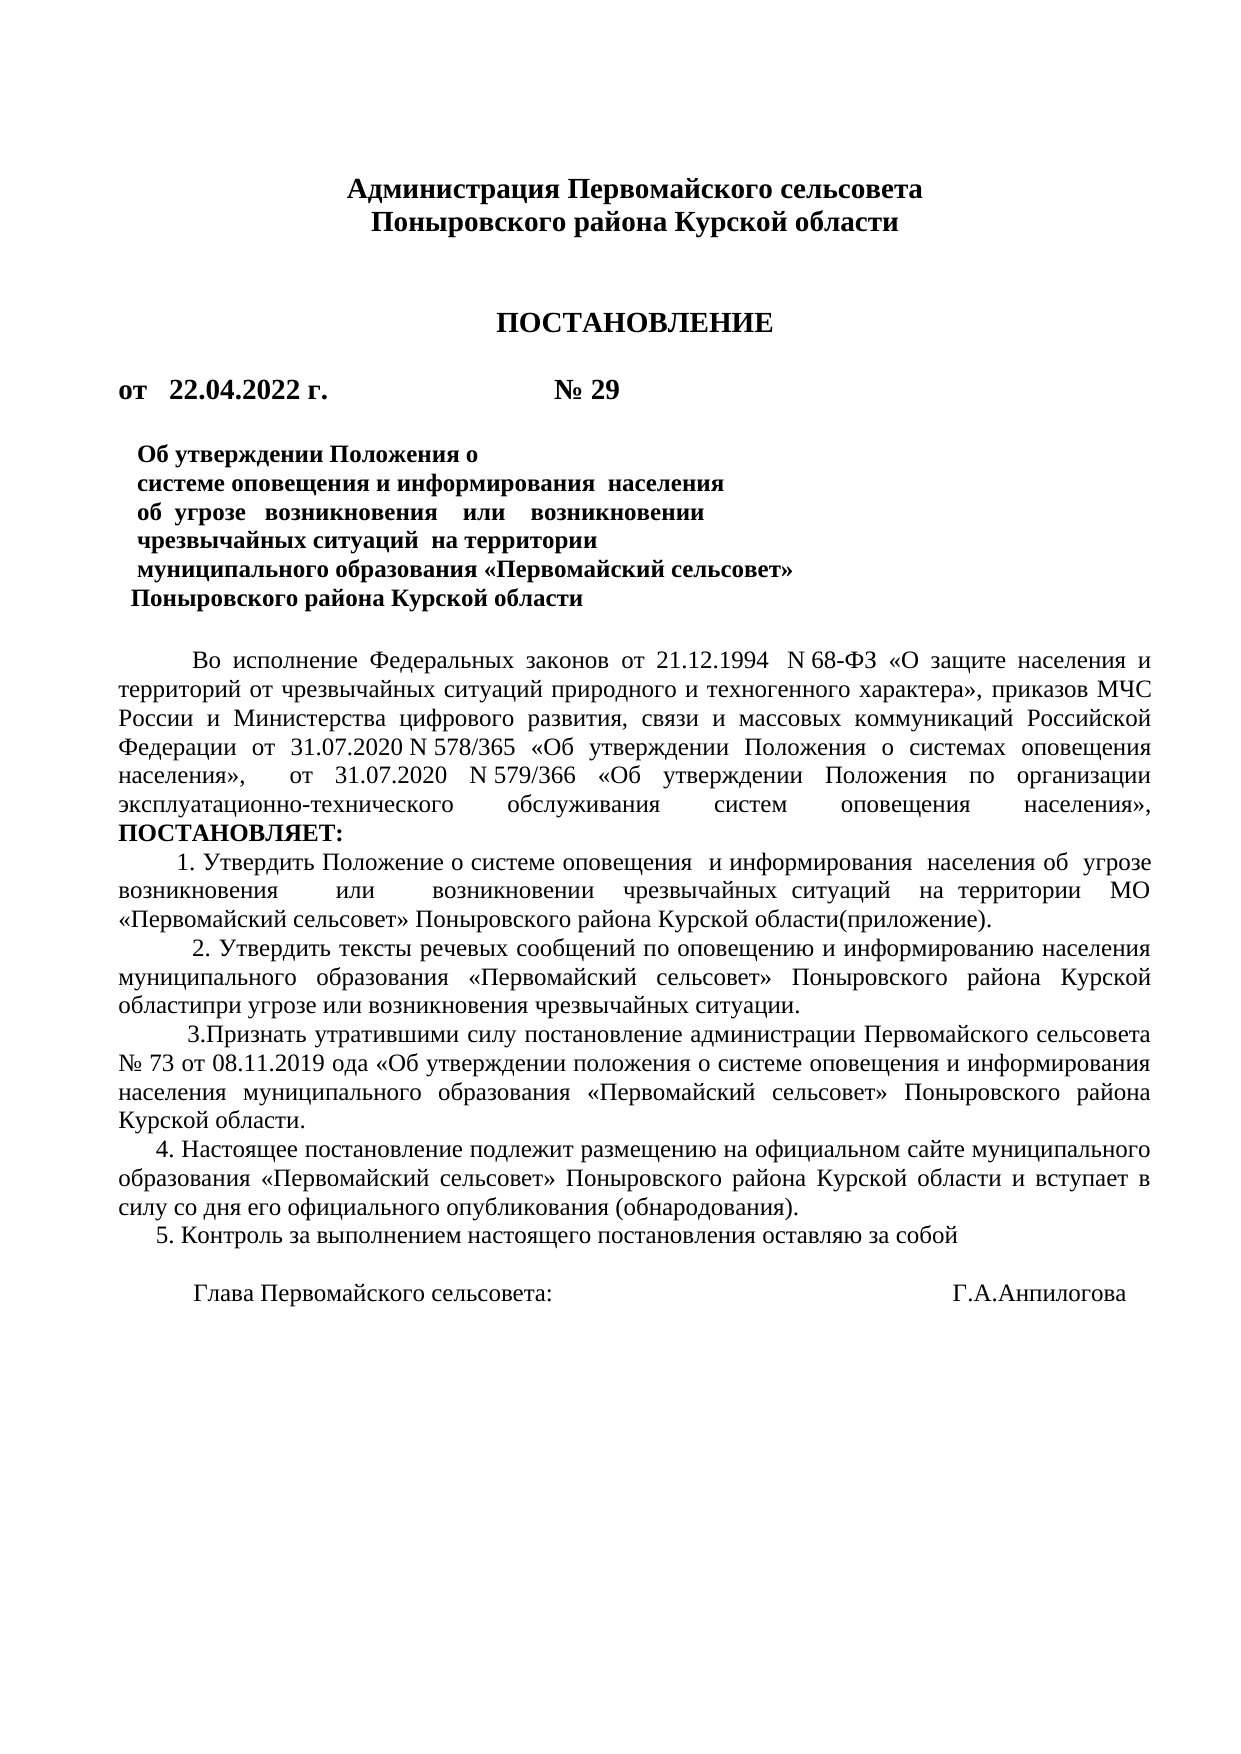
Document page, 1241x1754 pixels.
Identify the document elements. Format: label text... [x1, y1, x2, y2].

text чрезвычайных ситуаций на территории [118, 526, 1152, 554]
text 3.Признать утратившими силу постановление администрации Первомайского сельсовета № 73 от 08.11.2019 ода «Об утверждении положения о системе оповещения и информирования населения муниципального образования «Первомайский сельсовет» Поныровского района Курской области. [118, 1019, 1152, 1134]
text 5. Контроль за выполнением настоящего постановления оставляю за собой [118, 1220, 1152, 1249]
text Во исполнение Федеральных законов от 21.12.1994 N 68-ФЗ «О защите населения и территорий от чрезвычайных ситуаций природного и техногенного характера», приказов МЧС России и Министерства цифрового развития, связи и массовых коммуникаций Российской Федерации от 31.07.2020 N 578/365 «Об утверждении Положения о системах оповещения населения», от 31.07.2020 N 579/366 «Об утверждении Положения по организации эксплуатационно-технического обслуживания систем оповещения населения», ПОСТАНОВЛЯЕТ: [118, 645, 1152, 847]
text 1. Утвердить Положение о системе оповещения и информирования населения об угрозе возникновения или возникновении чрезвычайных ситуаций на территории МО «Первомайский сельсовет» Поныровского района Курской области(приложение). [118, 847, 1152, 933]
list Глава Первомайского сельсовета: Г.А.Анпилогова [193, 1278, 1152, 1307]
text Об утверждении Положения о [118, 439, 1152, 468]
text Администрация Первомайского сельсовета [118, 171, 1152, 204]
text Поныровского района Курской области [118, 204, 1152, 238]
text ПОСТАНОВЛЕНИЕ [118, 305, 1152, 339]
text Поныровского района Курской области [118, 583, 1152, 612]
text об угрозе возникновения или возникновении [118, 497, 1152, 526]
text 4. Настоящее постановление подлежит размещению на официальном сайте муниципального образования «Первомайский сельсовет» Поныровского района Курской области и вступает в силу со дня его официального опубликования (обнародования). [118, 1134, 1152, 1220]
text муниципального образования «Первомайский сельсовет» [118, 554, 1152, 583]
text системе оповещения и информирования населения [118, 468, 1152, 497]
text 2. Утвердить тексты речевых сообщений по оповещению и информированию населения муниципального образования «Первомайский сельсовет» Поныровского района Курской областипри угрозе или возникновения чрезвычайных ситуации. [118, 933, 1152, 1019]
text от 22.04.2022 г. № 29 [118, 372, 1152, 406]
